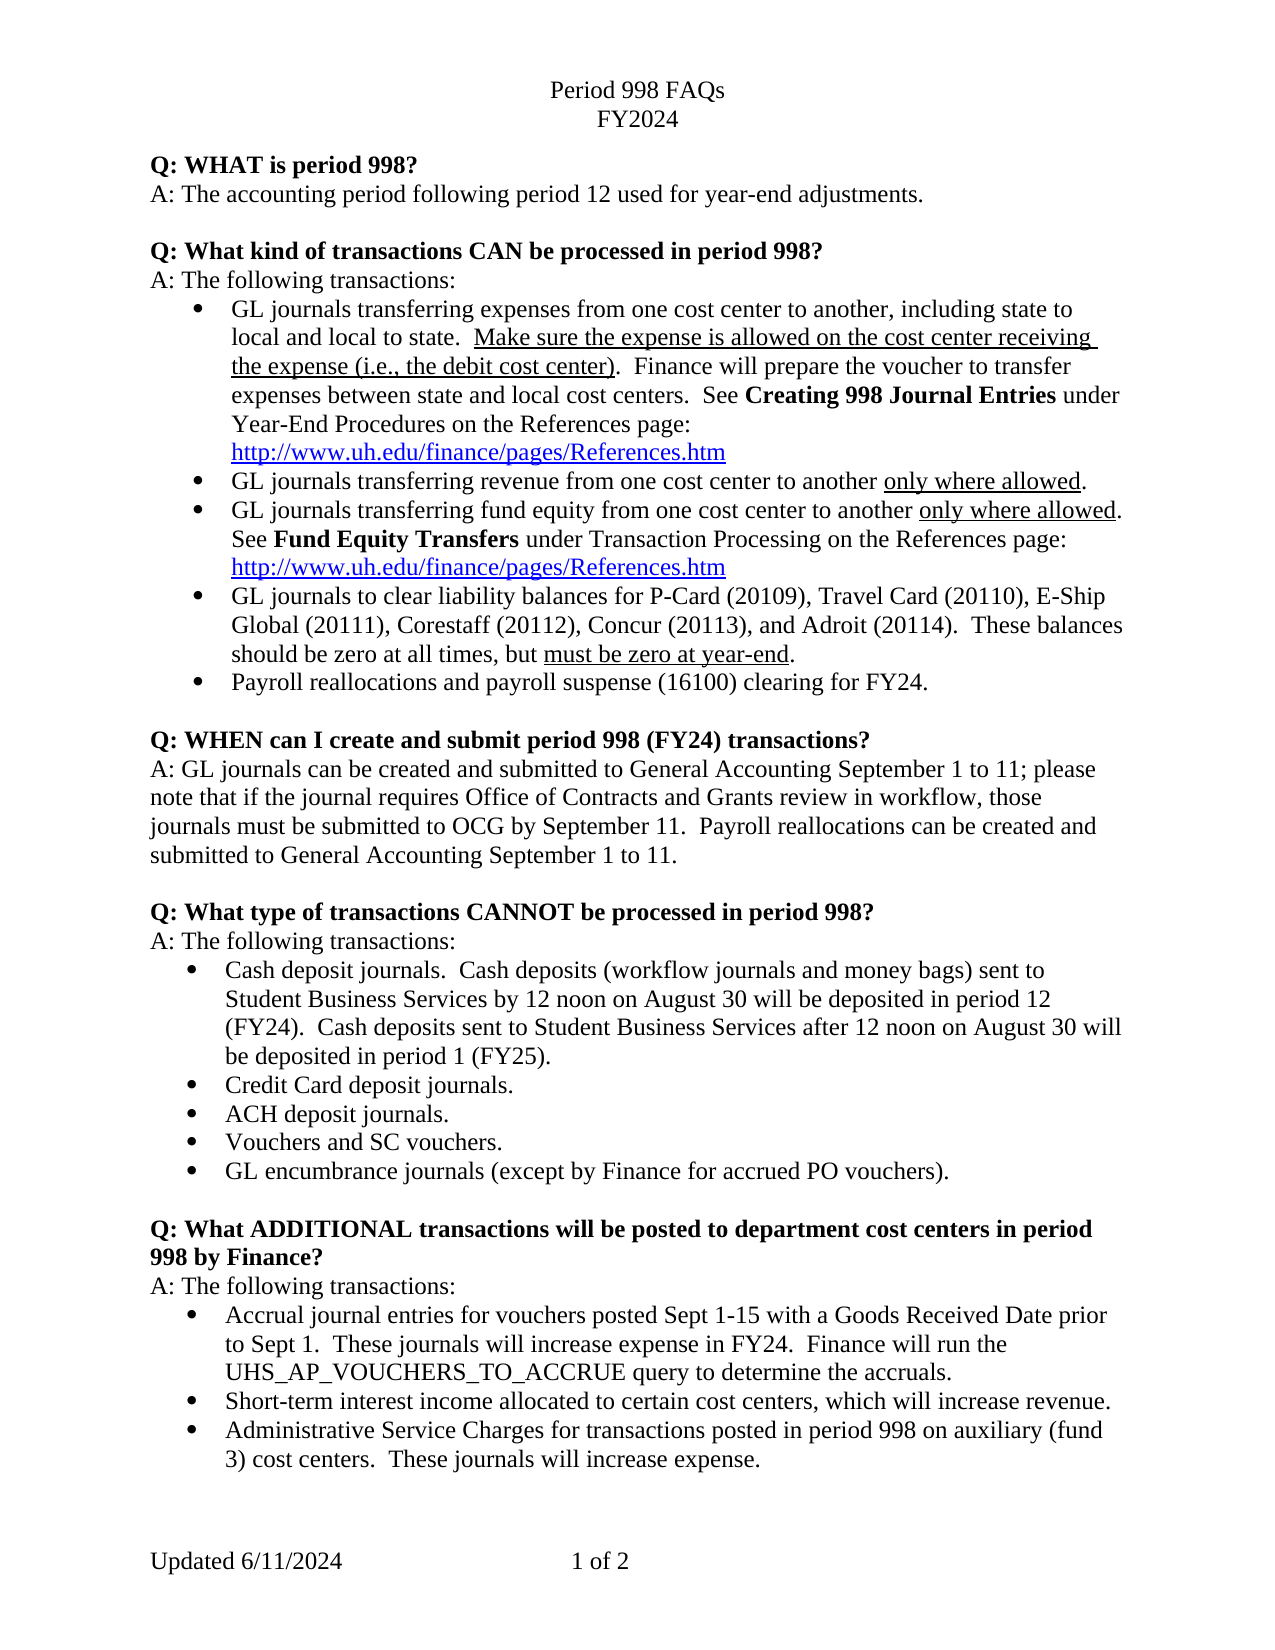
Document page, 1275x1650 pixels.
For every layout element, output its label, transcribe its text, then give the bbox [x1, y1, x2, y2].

list GL encumbrance journals (except by Finance for accrued vouchers). [187, 1156, 1125, 1185]
list ACH deposit journals. [187, 1099, 1125, 1127]
list Short-term interest income allocated to certain cost centers, which will increase revenue. [187, 1386, 1125, 1415]
text Q: WHAT is period 998? [150, 150, 1125, 179]
list GL journals to clear liability balances for P-Card (20109), Travel Card (20110), E-Ship Global (20111), Corestaff (20112), Concur (20113), and Adroit (20114). These balances should be zero at all times, but must be zero at year-end. [193, 581, 1125, 667]
list Cash deposit journals. Cash deposits (workflow journals and money bags) sent to Student Business Services by 12 noon on August 30 will be deposited in period 12 (FY24). Cash deposits sent to Student Business Services after 12 noon on August 30 will be deposited in period 1 (FY25). [187, 955, 1125, 1070]
text Q: What kind of transactions CAN be processed in period 998? [150, 236, 1125, 265]
list Credit Card deposit journals. [187, 1070, 1125, 1099]
text A: The accounting period following period 12 used for year-end adjustments. [150, 179, 1125, 207]
list Vouchers and SC vouchers. [187, 1127, 1125, 1156]
list GL journals transferring fund equity from one cost center to another only where allowed. See Fund Equity Transfers under Transaction Processing on the References page: http://www.uh.edu/finance/pages/References.htm [193, 495, 1125, 581]
list GL journals transferring expenses from one cost center to another, including state to local and local to state. Make sure the expense is allowed on the cost center receiving the expense (i.e., the debit cost center). Finance will prepare the voucher to transfer expenses between state and local cost centers. See Creating 998 Journal Entries under Year-End Procedures on the References page: http://www.uh.edu/finance/pages/References.htm [193, 294, 1125, 466]
text Q: What type of transactions CANNOT be processed in period 998? [150, 897, 1125, 926]
list GL journals transferring revenue from one cost center to another only where allowed. [193, 466, 1125, 495]
text A: The following transactions: [150, 926, 1125, 955]
list Payroll reallocations and payroll suspense (16100) clearing for FY24. [193, 667, 1125, 696]
list Accrual journal entries for vouchers posted Sept 1-15 with a Goods Received Date prior to Sept 1. These journals will increase expense in FY24. Finance will run the UHS_AP_VOUCHERS_TO_ACCRUE query to determine the accruals. [187, 1300, 1125, 1386]
text A: The following transactions: [150, 265, 1125, 294]
text Q: WHEN can I create and submit period 998 (FY24) transactions? [150, 725, 1125, 754]
list Administrative Service Charges for transactions posted in period 998 on auxiliary (fund 3) cost centers. These journals will increase expense. [187, 1415, 1125, 1472]
text Q: What ADDITIONAL transactions will be posted to department cost centers in period 998 by Finance? [150, 1214, 1125, 1271]
text A: The following transactions: [150, 1271, 1125, 1300]
text A: GL journals can be created and submitted to General Accounting September 1 to 11; please note that if the journal requires Office of Contracts and Grants review in workflow, those journals must be submitted to OCG by September 11. Payroll reallocations can be created and submitted to General Accounting September 1 to 11. [150, 754, 1125, 869]
